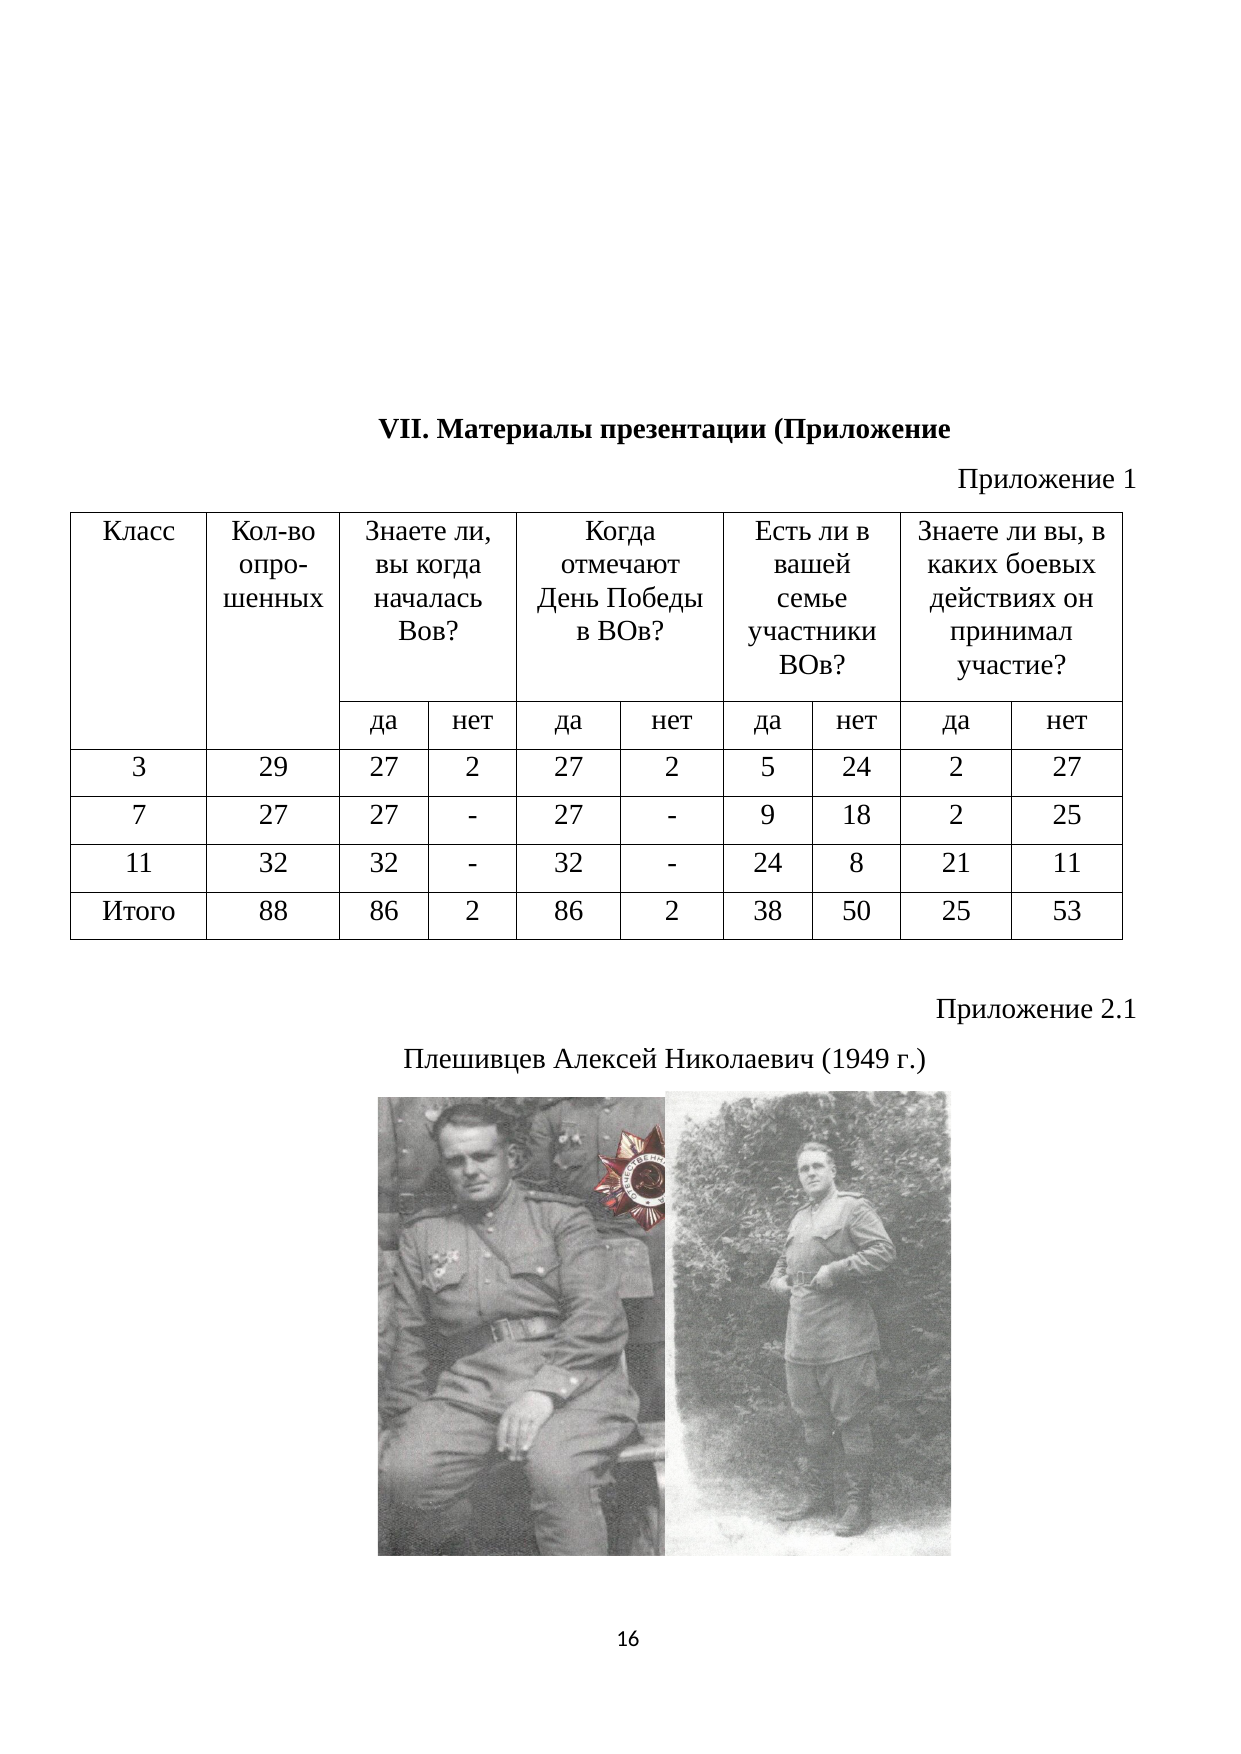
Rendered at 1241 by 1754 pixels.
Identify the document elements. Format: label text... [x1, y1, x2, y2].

table_cell 38 [724, 893, 812, 939]
table_cell 25 [901, 893, 1011, 939]
table_cell 27 [1012, 750, 1122, 796]
table_cell 9 [724, 797, 812, 844]
table_header Класс [71, 513, 206, 748]
text Плешивцев Алексей Николаевич (1949 г.) [118, 1041, 1137, 1074]
table_cell 86 [517, 893, 620, 939]
text Приложение 2.1 [118, 991, 1137, 1024]
table_cell - [429, 845, 516, 892]
table_cell 11 [1012, 845, 1122, 892]
table_cell 32 [517, 845, 620, 892]
table_cell 50 [813, 893, 900, 939]
table_cell 27 [517, 797, 620, 844]
table_cell да [340, 702, 428, 748]
table_cell 32 [340, 845, 428, 892]
text VII. Материалы презентации (Приложение [118, 411, 1137, 445]
table_cell нет [813, 702, 900, 748]
table_cell Итого [71, 893, 206, 939]
table_cell 27 [340, 797, 428, 844]
table_cell 11 [71, 845, 206, 892]
table_cell 32 [207, 845, 339, 892]
table_cell 7 [71, 797, 206, 844]
table_cell 2 [621, 893, 723, 939]
table_cell - [621, 845, 723, 892]
table_header Знаете ли, вы когда началась Вов? [340, 513, 516, 701]
table_header Знаете ли вы, в каких боевых действиях он принимал участие? [901, 513, 1122, 701]
table_cell 5 [724, 750, 812, 796]
table_cell 2 [429, 893, 516, 939]
table_header Когда отмечают День Победы в ВОв? [517, 513, 723, 701]
table_cell 8 [813, 845, 900, 892]
table_cell нет [621, 702, 723, 748]
table_cell да [517, 702, 620, 748]
text Приложение 1 [118, 462, 1137, 495]
table_cell - [429, 797, 516, 844]
picture [377, 1091, 952, 1556]
table_cell нет [429, 702, 516, 748]
table_cell - [621, 797, 723, 844]
table_cell 2 [901, 750, 1011, 796]
table_cell 2 [901, 797, 1011, 844]
table_header Кол-во опро-шенных [207, 513, 339, 748]
table_cell 27 [207, 797, 339, 844]
table_cell 24 [813, 750, 900, 796]
table_cell 53 [1012, 893, 1122, 939]
table_cell 27 [517, 750, 620, 796]
table_cell 2 [621, 750, 723, 796]
table_cell 25 [1012, 797, 1122, 844]
table_cell 86 [340, 893, 428, 939]
table_cell 88 [207, 893, 339, 939]
table_header Есть ли в вашей семье участники ВОв? [724, 513, 900, 701]
table_cell 24 [724, 845, 812, 892]
table_cell 21 [901, 845, 1011, 892]
table_cell 2 [429, 750, 516, 796]
table_cell 18 [813, 797, 900, 844]
table_cell 27 [340, 750, 428, 796]
table_cell 29 [207, 750, 339, 796]
table_cell нет [1012, 702, 1122, 748]
table_cell да [724, 702, 812, 748]
table_cell 3 [71, 750, 206, 796]
table_cell да [901, 702, 1011, 748]
